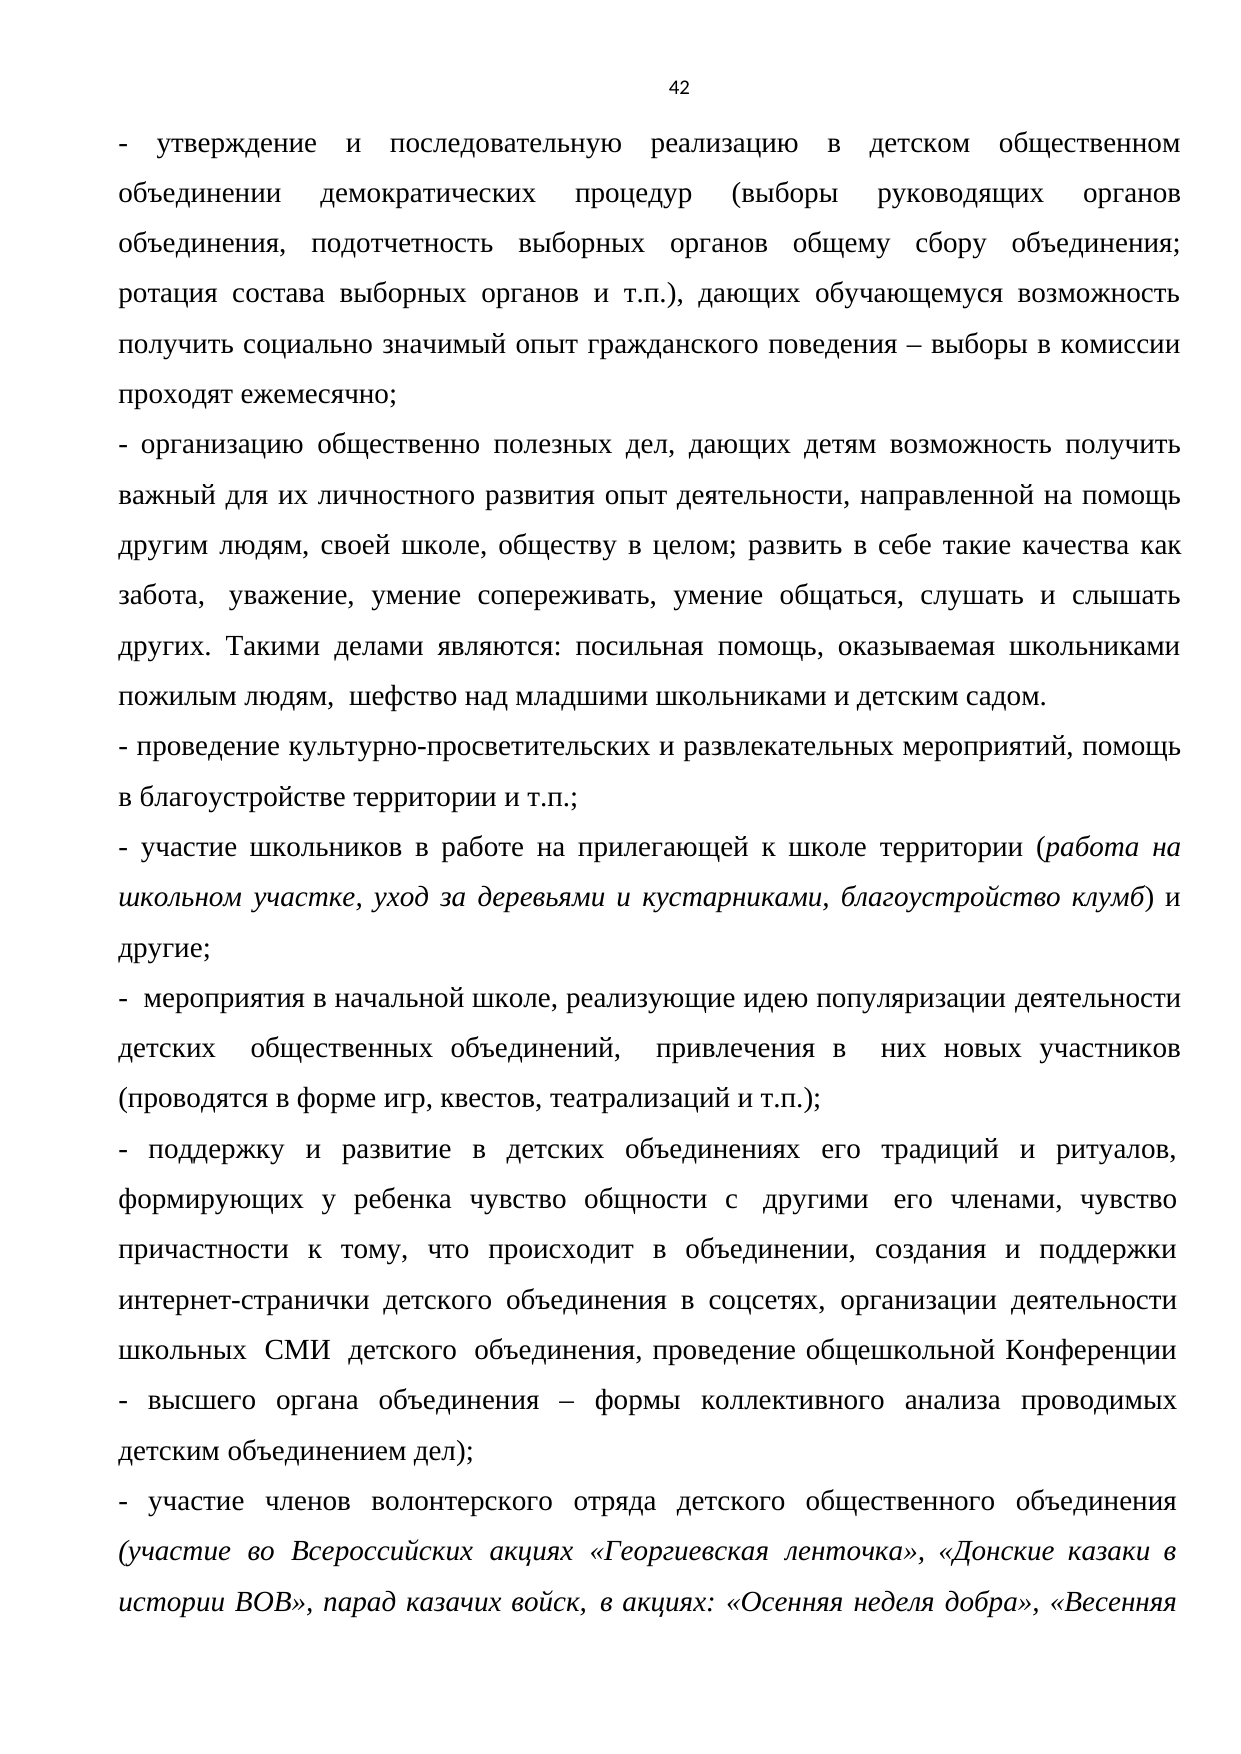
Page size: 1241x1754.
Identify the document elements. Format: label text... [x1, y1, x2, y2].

text - утверждение и последовательную реализацию в детском общественном объединении демократических процедур (выборы руководящих органов объединения, подотчетность выборных органов общему сбору объединения; ротация состава выборных органов и т.п.), дающих обучающемуся возможность получить социально значимый опыт гражданского поведения – выборы в комиссии проходят ежемесячно; [118, 125, 1181, 410]
list - организацию общественно полезных дел, дающих детям возможность получить важный для их личностного развития опыт деятельности, направленной на помощь другим людям, своей школе, обществу в целом; развить в себе такие качества как забота, уважение, умение сопереживать, умение общаться, слушать и слышать других. Такими делами являются: посильная помощь, оказываемая школьниками пожилым людям, шефство над младшими школьниками и детским садом. [118, 427, 1181, 712]
list - мероприятия в начальной школе, реализующие идею популяризации деятельности детских общественных объединений, привлечения в них новых участников (проводятся в форме игр, квестов, театрализаций и т.п.); [118, 980, 1181, 1114]
list - участие школьников в работе на прилегающей к школе территории (работа на школьном участке, уход за деревьями и кустарниками, благоустройство клумб) и другие; [118, 829, 1181, 963]
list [118, 1483, 1177, 1617]
list - проведение культурно-просветительских и развлекательных мероприятий, помощь в благоустройстве территории и т.п.; [118, 728, 1181, 812]
list - поддержку и развитие в детских объединениях его традиций и ритуалов, формирующих у ребенка чувство общности с другими его членами, чувство причастности к тому, что происходит в объединении, создания и поддержки интернет-странички детского объединения в соцсетях, организации деятельности школьных СМИ детского объединения, проведение общешкольной Конференции - высшего органа объединения – формы коллективного анализа проводимых детским объединением дел); [118, 1131, 1177, 1466]
